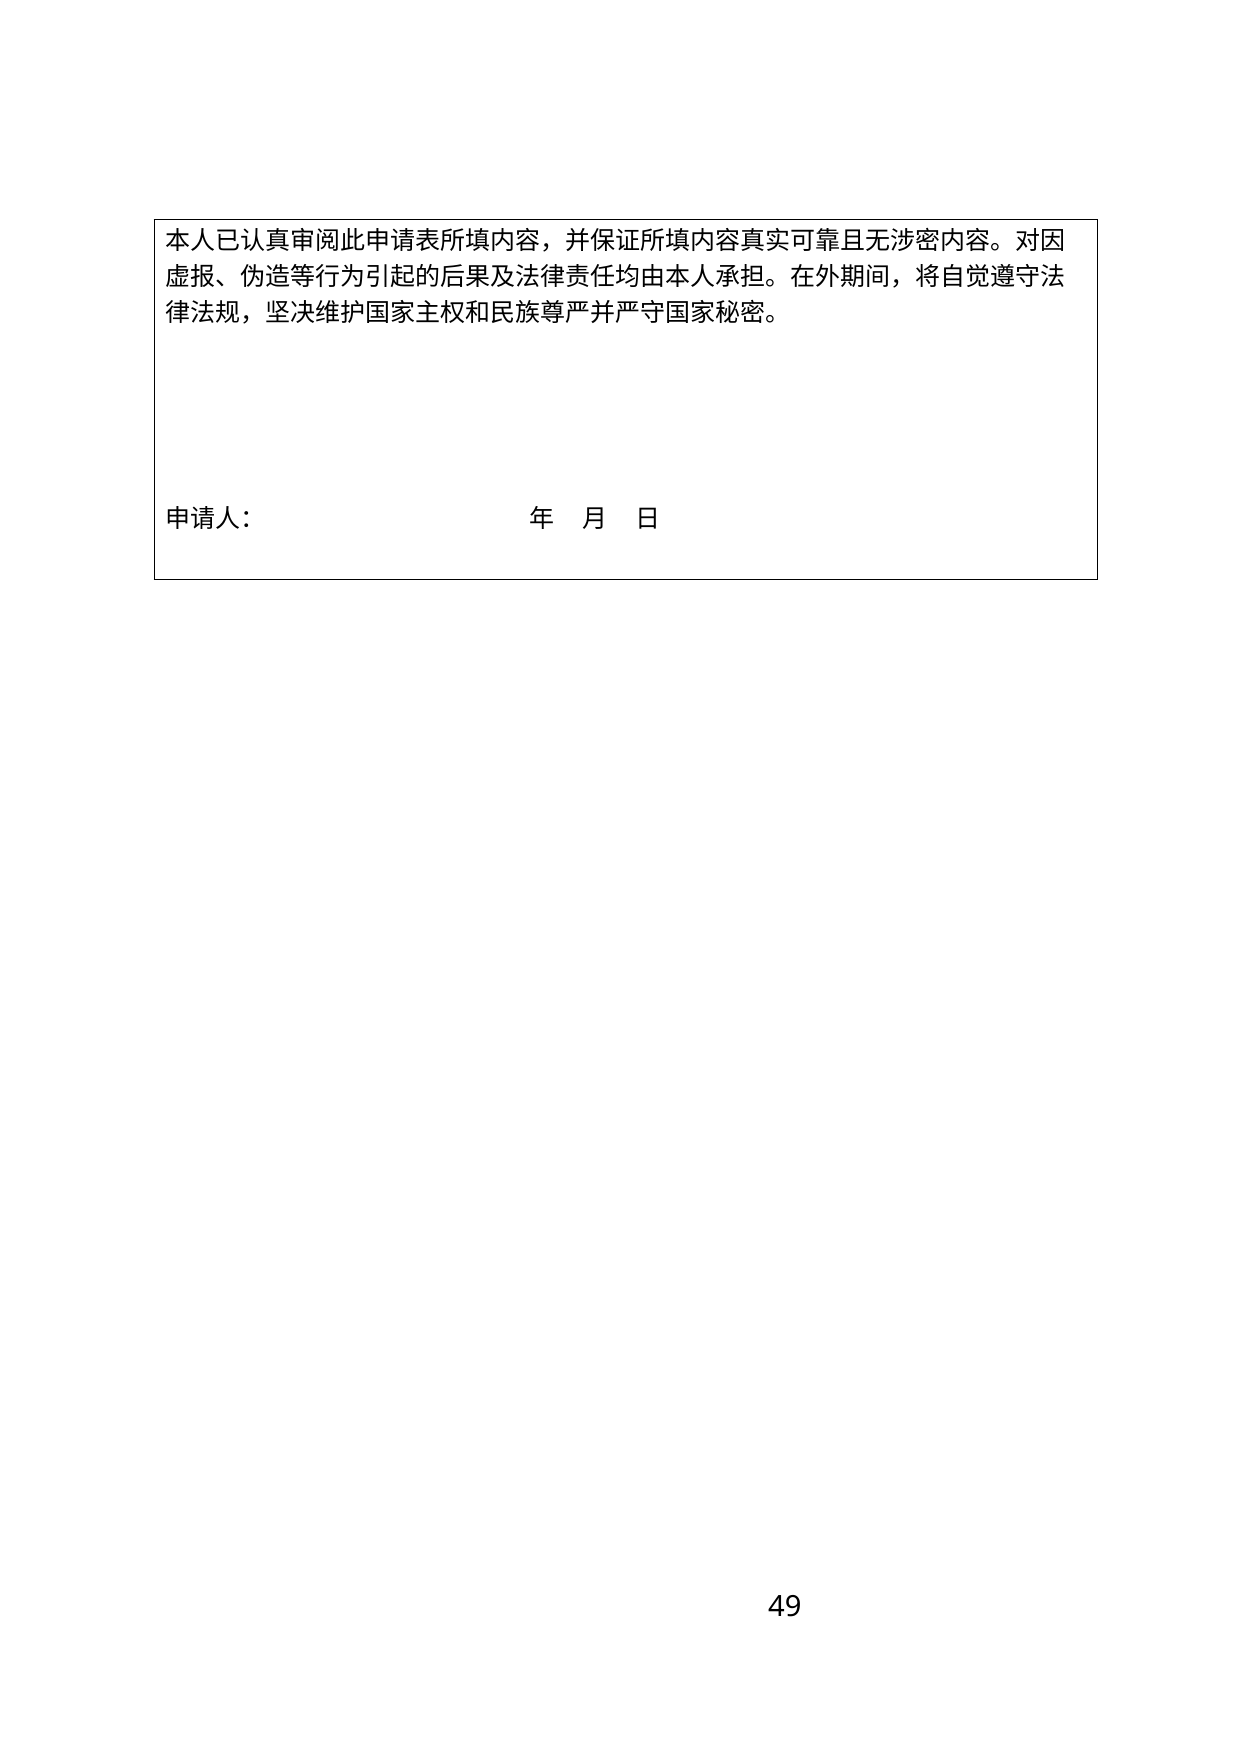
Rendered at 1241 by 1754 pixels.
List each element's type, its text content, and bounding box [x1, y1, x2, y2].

table_header 本人已认真审阅此申请表所填内容，并保证所填内容真实可靠且无涉密内容。对因虚报、伪造等行为引起的后果及法律责任均由本人承担。在外期间，将自觉遵守法律法规，坚决维护国家主权和民族尊严并严守国家秘密。 申请人： 年 月 日 [155, 220, 1097, 579]
